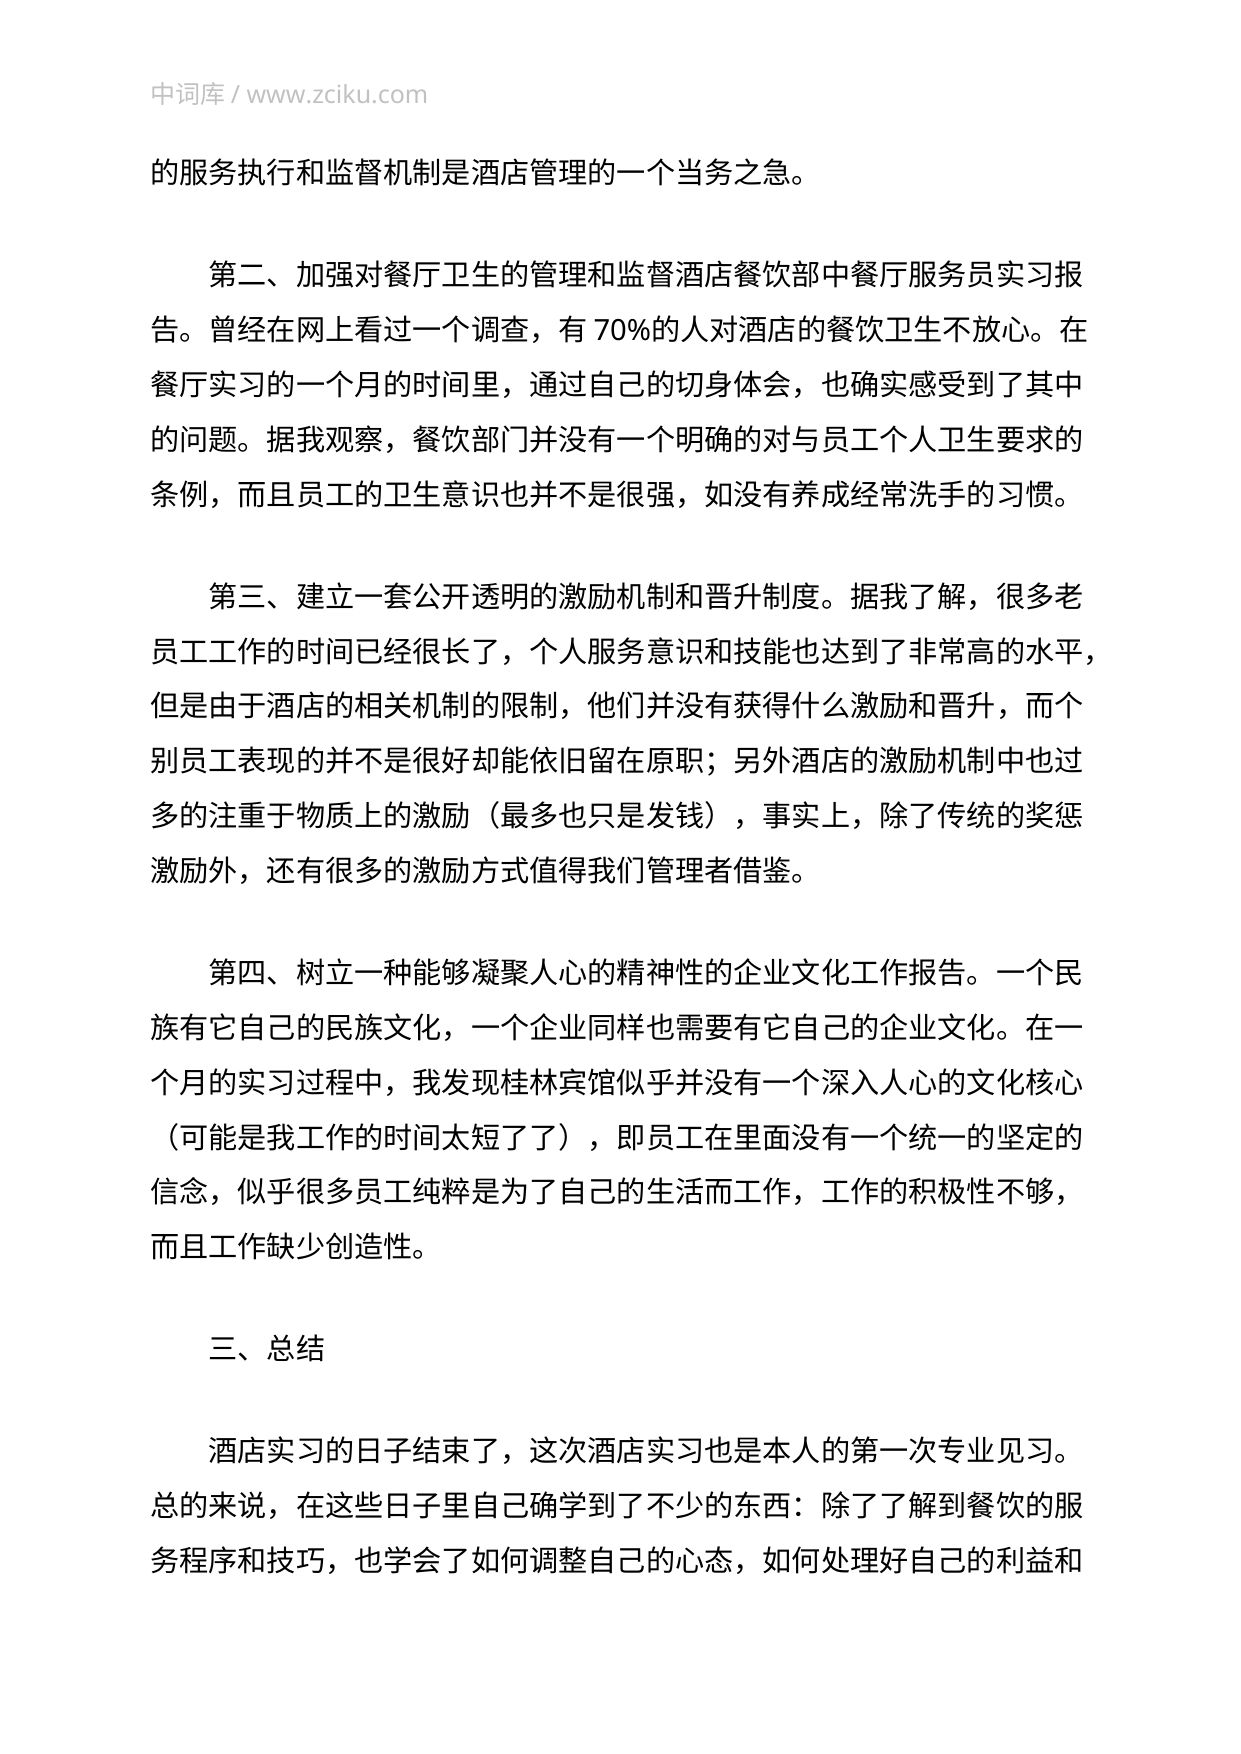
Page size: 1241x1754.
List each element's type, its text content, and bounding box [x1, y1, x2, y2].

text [150, 150, 1090, 192]
text 三、总结 [150, 1326, 1090, 1368]
text 第二、加强对餐厅卫生的管理和监督酒店餐饮部中餐厅服务员实习报告。曾经在网上看过一个调查，有70%的人对酒店的餐饮卫生不放心。在餐厅实习的一个月的时间里，通过自己的切身体会，也确实感受到了其中的问题。据我观察，餐饮部门并没有一个明确的对与员工个人卫生要求的条例，而且员工的卫生意识也并不是很强，如没有养成经常洗手的习惯。 [150, 252, 1090, 514]
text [150, 1427, 1090, 1579]
text 第三、建立一套公开透明的激励机制和晋升制度。据我了解，很多老员工工作的时间已经很长了，个人服务意识和技能也达到了非常高的水平，但是由于酒店的相关机制的限制，他们并没有获得什么激励和晋升，而个别员工表现的并不是很好却能依旧留在原职；另外酒店的激励机制中也过多的注重于物质上的激励（最多也只是发钱），事实上，除了传统的奖惩激励外，还有很多的激励方式值得我们管理者借鉴。 [150, 573, 1090, 890]
text 第四、树立一种能够凝聚人心的精神性的企业文化工作报告。一个民族有它自己的民族文化，一个企业同样也需要有它自己的企业文化。在一个月的实习过程中，我发现桂林宾馆似乎并没有一个深入人心的文化核心（可能是我工作的时间太短了了），即员工在里面没有一个统一的坚定的信念，似乎很多员工纯粹是为了自己的生活而工作，工作的积极性不够，而且工作缺少创造性。 [150, 949, 1090, 1266]
